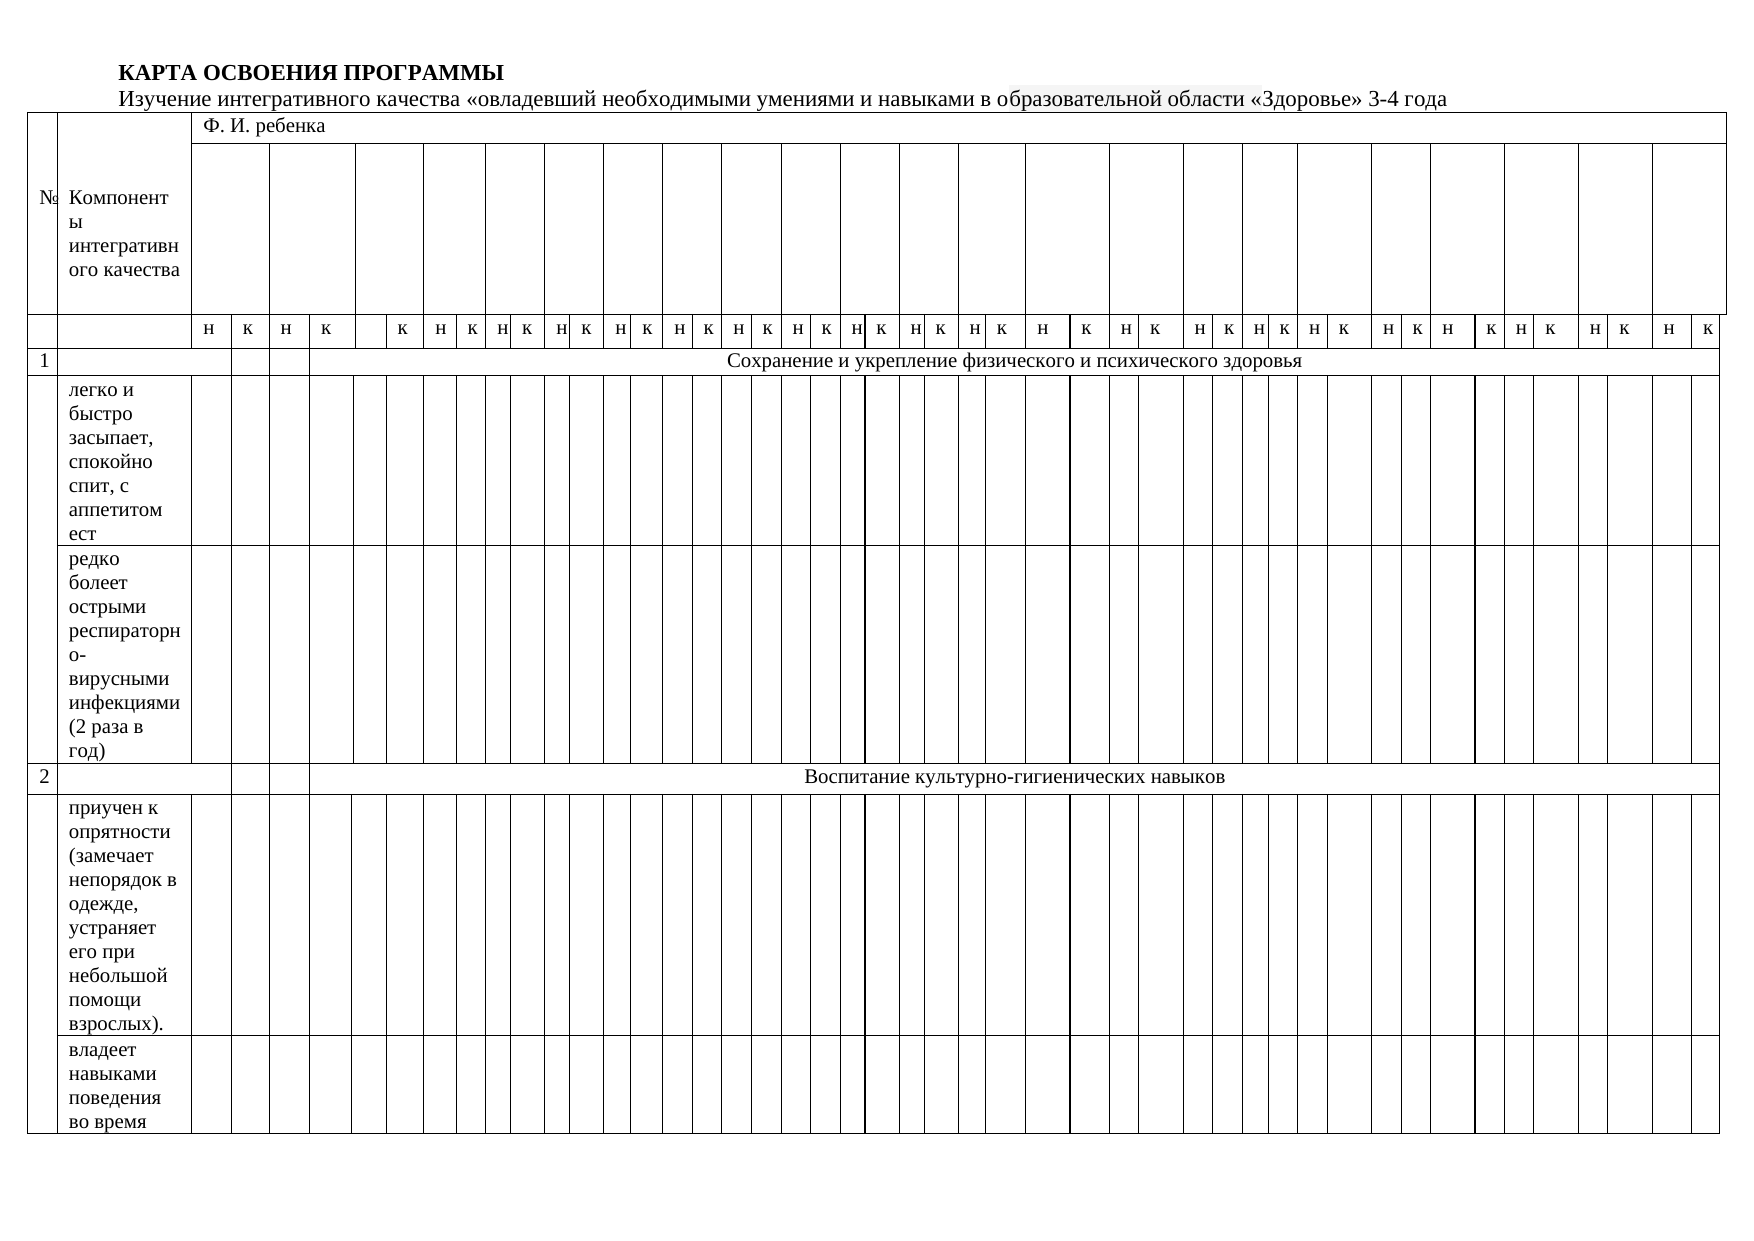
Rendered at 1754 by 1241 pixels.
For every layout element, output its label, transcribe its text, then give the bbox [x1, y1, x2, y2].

table_cell [866, 1036, 899, 1133]
table_cell [270, 764, 309, 794]
table_cell [1372, 1036, 1401, 1133]
table_cell [1431, 376, 1474, 545]
table_cell [722, 1036, 751, 1133]
table_cell [604, 795, 630, 1035]
table_cell [192, 1036, 231, 1133]
table_cell [1071, 1036, 1109, 1133]
table_cell [959, 144, 1025, 314]
table_cell редко болеет острыми респираторно-вирусными инфекциями (2 раза в год) [58, 546, 191, 762]
table_cell [752, 546, 781, 762]
table_cell [28, 315, 57, 347]
table_cell н [1431, 315, 1474, 347]
table_cell [387, 795, 423, 1035]
table_cell [232, 764, 269, 794]
table_cell [270, 1036, 309, 1133]
table_cell [1402, 546, 1430, 762]
subtitle КАРТА освоения программы [118, 59, 1636, 85]
table_cell [1298, 1036, 1327, 1133]
table_cell [192, 795, 231, 1035]
table_cell [1269, 546, 1297, 762]
table_cell [1579, 1036, 1607, 1133]
table_cell [663, 795, 692, 1035]
table_cell [782, 144, 840, 314]
table_cell [959, 376, 985, 545]
table_cell [782, 546, 810, 762]
table_cell Сохранение и укрепление физического и психического здоровья [310, 349, 1719, 375]
text Изучение интегративного качества «овладевший необходимыми умениями и навыками в образовательной области «Здоровье» 3-4 года [1262, 85, 1636, 112]
table_cell [511, 795, 544, 1035]
table_cell [693, 546, 721, 762]
table_cell [663, 546, 692, 762]
table_cell [841, 795, 864, 1035]
table_cell [1476, 795, 1504, 1035]
table_cell к [457, 315, 485, 347]
table_cell [424, 376, 456, 545]
table_cell [1505, 546, 1533, 762]
table_cell к [310, 315, 355, 347]
table_cell [1139, 376, 1183, 545]
table_cell [1110, 376, 1138, 545]
table_cell [511, 1036, 544, 1133]
table_cell [570, 795, 603, 1035]
table_cell [486, 144, 544, 314]
table_cell [631, 376, 662, 545]
table_cell [900, 546, 924, 762]
table_cell н [1110, 315, 1138, 347]
table_cell н [1184, 315, 1212, 347]
table_cell [1269, 1036, 1297, 1133]
table_cell [782, 795, 810, 1035]
table_cell [457, 795, 485, 1035]
table_cell к [1139, 315, 1183, 347]
table_cell 2 [28, 764, 57, 794]
table_cell к [693, 315, 721, 347]
table_cell к [986, 315, 1025, 347]
table_cell к [232, 315, 269, 347]
table_cell [192, 376, 231, 545]
table_cell легко и быстро засыпает, спокойно спит, с аппетитом ест [58, 376, 191, 545]
table_cell [352, 1036, 386, 1133]
table_cell к [811, 315, 840, 347]
table_cell н [424, 315, 456, 347]
table_cell [232, 349, 269, 375]
table_cell н [959, 315, 985, 347]
table_cell [1608, 795, 1652, 1035]
table_cell к [631, 315, 662, 347]
table_cell [232, 1036, 269, 1133]
table_cell к [1269, 315, 1297, 347]
table_cell [1579, 546, 1607, 762]
table_cell [1298, 546, 1327, 762]
table_cell [866, 376, 899, 545]
table_cell [424, 1036, 456, 1133]
table_cell [1071, 546, 1109, 762]
table_cell [486, 546, 510, 762]
table_cell н [663, 315, 692, 347]
table_cell [986, 1036, 1025, 1133]
table_cell н [192, 315, 231, 347]
table_cell [782, 1036, 810, 1133]
table_cell [1243, 546, 1268, 762]
table_cell [841, 1036, 864, 1133]
table_cell [811, 1036, 840, 1133]
table_cell [811, 376, 840, 545]
table_cell [1184, 376, 1212, 545]
table_cell [986, 376, 1025, 545]
table_cell [387, 1036, 423, 1133]
table_cell [1213, 795, 1242, 1035]
table_cell [1026, 144, 1109, 314]
table_cell н [1243, 315, 1268, 347]
table_cell [1071, 376, 1109, 545]
table_cell [310, 546, 353, 762]
table_cell [1328, 795, 1371, 1035]
table_cell [457, 1036, 485, 1133]
table_cell [663, 376, 692, 545]
table_cell [1372, 144, 1430, 314]
table_cell [1184, 795, 1212, 1035]
table_cell [722, 795, 751, 1035]
table_cell [424, 795, 456, 1035]
table_cell [1534, 1036, 1578, 1133]
table_cell [1269, 376, 1297, 545]
table_cell [1298, 795, 1327, 1035]
table_cell [811, 546, 840, 762]
table_cell [1298, 144, 1371, 314]
table_cell [1653, 376, 1691, 545]
table_cell [1269, 795, 1297, 1035]
table_cell [356, 144, 423, 314]
table_cell [1139, 1036, 1183, 1133]
table_cell к [925, 315, 958, 347]
table_cell к [1692, 315, 1719, 347]
table_cell [1534, 795, 1578, 1035]
table_cell [900, 376, 924, 545]
table_cell [693, 795, 721, 1035]
table_cell н [722, 315, 751, 347]
table_cell [1579, 144, 1652, 314]
table_cell [1476, 546, 1504, 762]
table_cell [604, 1036, 630, 1133]
table_header Компоненты интегративного качества [58, 113, 191, 314]
table_cell [1505, 376, 1533, 545]
table_cell [1653, 546, 1691, 762]
table_cell [631, 795, 662, 1035]
table_cell [424, 546, 456, 762]
table_cell [511, 376, 544, 545]
table_cell [1608, 376, 1652, 545]
table_cell [841, 376, 864, 545]
table_cell [1653, 795, 1691, 1035]
table_cell н [1372, 315, 1401, 347]
table_cell [270, 144, 355, 314]
table_cell [752, 376, 781, 545]
table_cell [1243, 795, 1268, 1035]
table_cell н [545, 315, 569, 347]
table_cell [486, 1036, 510, 1133]
table_cell [1579, 795, 1607, 1035]
table_cell [1213, 1036, 1242, 1133]
table_cell [1110, 144, 1183, 314]
table_cell к [1402, 315, 1430, 347]
table_cell [28, 795, 57, 1133]
table_cell [1372, 546, 1401, 762]
table_cell [631, 546, 662, 762]
table_cell н [270, 315, 309, 347]
table_cell [693, 1036, 721, 1133]
table_cell [1184, 144, 1242, 314]
table_cell [1608, 546, 1652, 762]
table_cell [959, 795, 985, 1035]
table_cell приучен к опрятности (замечает непорядок в одежде, устраняет его при небольшой помощи взрослых). [58, 795, 191, 1035]
table_cell [722, 546, 751, 762]
table_cell н [841, 315, 864, 347]
table_cell н [1653, 315, 1691, 347]
table_cell [925, 1036, 958, 1133]
table_cell [1243, 376, 1268, 545]
table_cell [1243, 144, 1297, 314]
table_cell [457, 546, 485, 762]
table_cell [1476, 376, 1504, 545]
table_cell [1431, 795, 1474, 1035]
table_cell [752, 795, 781, 1035]
table_cell [1534, 546, 1578, 762]
table_cell [1431, 1036, 1474, 1133]
table_cell [1431, 144, 1504, 314]
table_cell н [900, 315, 924, 347]
table_cell [232, 795, 269, 1035]
table_cell [1328, 1036, 1371, 1133]
table_cell [1402, 795, 1430, 1035]
table_cell [1139, 546, 1183, 762]
table_cell [631, 1036, 662, 1133]
table_cell [959, 1036, 985, 1133]
table_cell [1402, 376, 1430, 545]
table_cell [1476, 1036, 1504, 1133]
table_cell [387, 376, 423, 545]
table_cell [511, 546, 544, 762]
table_cell [486, 795, 510, 1035]
table_cell [354, 376, 386, 545]
table_cell к [1328, 315, 1371, 347]
table_cell [354, 546, 386, 762]
table_header № [28, 113, 57, 314]
table_cell [1505, 795, 1533, 1035]
table_cell [986, 795, 1025, 1035]
table_cell [570, 546, 603, 762]
table_cell [192, 546, 231, 762]
table_cell [900, 144, 958, 314]
table_cell [841, 546, 864, 762]
table_cell 1 [28, 349, 57, 375]
table_cell [28, 376, 57, 762]
table_cell н [782, 315, 810, 347]
table_cell [545, 546, 569, 762]
table_cell [424, 144, 485, 314]
table_cell [310, 1036, 351, 1133]
table_cell [1692, 795, 1719, 1035]
table_cell [900, 795, 924, 1035]
table_cell [352, 795, 386, 1035]
table_cell [58, 764, 231, 794]
table_cell [1213, 546, 1242, 762]
table_cell [1328, 546, 1371, 762]
table_cell [604, 546, 630, 762]
table_cell [545, 376, 569, 545]
table_cell к [1476, 315, 1504, 347]
table_cell [752, 1036, 781, 1133]
table_cell [58, 315, 191, 347]
table_cell [310, 795, 351, 1035]
table_cell [232, 546, 269, 762]
table_cell [270, 795, 309, 1035]
table_cell [1505, 1036, 1533, 1133]
table_cell [811, 795, 840, 1035]
table_cell [570, 1036, 603, 1133]
table_cell [356, 315, 386, 347]
table_cell [1653, 144, 1726, 314]
table_cell [722, 144, 781, 314]
table_cell [270, 376, 309, 545]
table_cell [1184, 546, 1212, 762]
table_cell [1110, 795, 1138, 1035]
table_cell н [1505, 315, 1533, 347]
table_cell [486, 376, 510, 545]
table_cell [457, 376, 485, 545]
table_cell [986, 546, 1025, 762]
table_cell [925, 795, 958, 1035]
table_cell к [1213, 315, 1242, 347]
table_cell [722, 376, 751, 545]
table_cell [1071, 795, 1109, 1035]
table_cell [545, 144, 603, 314]
table_cell н [486, 315, 510, 347]
table_cell [545, 795, 569, 1035]
table_cell [693, 376, 721, 545]
table_cell [1243, 1036, 1268, 1133]
table_cell [570, 376, 603, 545]
table_cell [1692, 1036, 1719, 1133]
table_cell [925, 376, 958, 545]
table_cell [604, 144, 662, 314]
table_cell к [866, 315, 899, 347]
table_cell к [1071, 315, 1109, 347]
table_cell н [1579, 315, 1607, 347]
table_cell к [387, 315, 423, 347]
table_cell [1372, 795, 1401, 1035]
table_cell к [570, 315, 603, 347]
table_cell [1372, 376, 1401, 545]
table_cell [310, 376, 353, 545]
table_cell [1026, 546, 1069, 762]
table_cell к [1608, 315, 1652, 347]
table_cell [1692, 376, 1719, 545]
table_cell [841, 144, 899, 314]
table_cell [959, 546, 985, 762]
table_cell Воспитание культурно-гигиенических навыков [310, 764, 1719, 794]
table_header Ф. И. ребенка [192, 113, 1726, 143]
table_cell [270, 349, 309, 375]
table_cell н [1298, 315, 1327, 347]
table_cell [782, 376, 810, 545]
table_cell [1026, 1036, 1069, 1133]
table_cell [58, 349, 231, 375]
table_cell [1110, 1036, 1138, 1133]
table_cell [387, 546, 423, 762]
table_cell [604, 376, 630, 545]
table_cell [1213, 376, 1242, 545]
table_cell [1534, 376, 1578, 545]
table_cell [545, 1036, 569, 1133]
table_cell [1298, 376, 1327, 545]
table_cell [1110, 546, 1138, 762]
table_cell н [1026, 315, 1069, 347]
table_cell к [511, 315, 544, 347]
table_cell [866, 546, 899, 762]
table_cell [663, 144, 721, 314]
table_cell [1026, 795, 1069, 1035]
table_cell [925, 546, 958, 762]
table_cell [1328, 376, 1371, 545]
table_cell [1026, 376, 1069, 545]
table_cell к [752, 315, 781, 347]
table_cell [663, 1036, 692, 1133]
table_cell [1608, 1036, 1652, 1133]
table_cell [232, 376, 269, 545]
text Изучение интегративного качества «овладевший необходимыми умениями и навыками в образовательной области «Здоровье» 3-4 года [118, 85, 1009, 112]
table_cell [1184, 1036, 1212, 1133]
table_cell н [604, 315, 630, 347]
table_cell [270, 546, 309, 762]
table_cell к [1534, 315, 1578, 347]
table_cell [1692, 546, 1719, 762]
table_cell [1431, 546, 1474, 762]
table_cell [1402, 1036, 1430, 1133]
table_cell [1653, 1036, 1691, 1133]
table_cell [1579, 376, 1607, 545]
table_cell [58, 1036, 191, 1133]
table_cell [900, 1036, 924, 1133]
table_cell [192, 144, 269, 314]
table_cell [1505, 144, 1578, 314]
table_cell [866, 795, 899, 1035]
table_cell [1139, 795, 1183, 1035]
